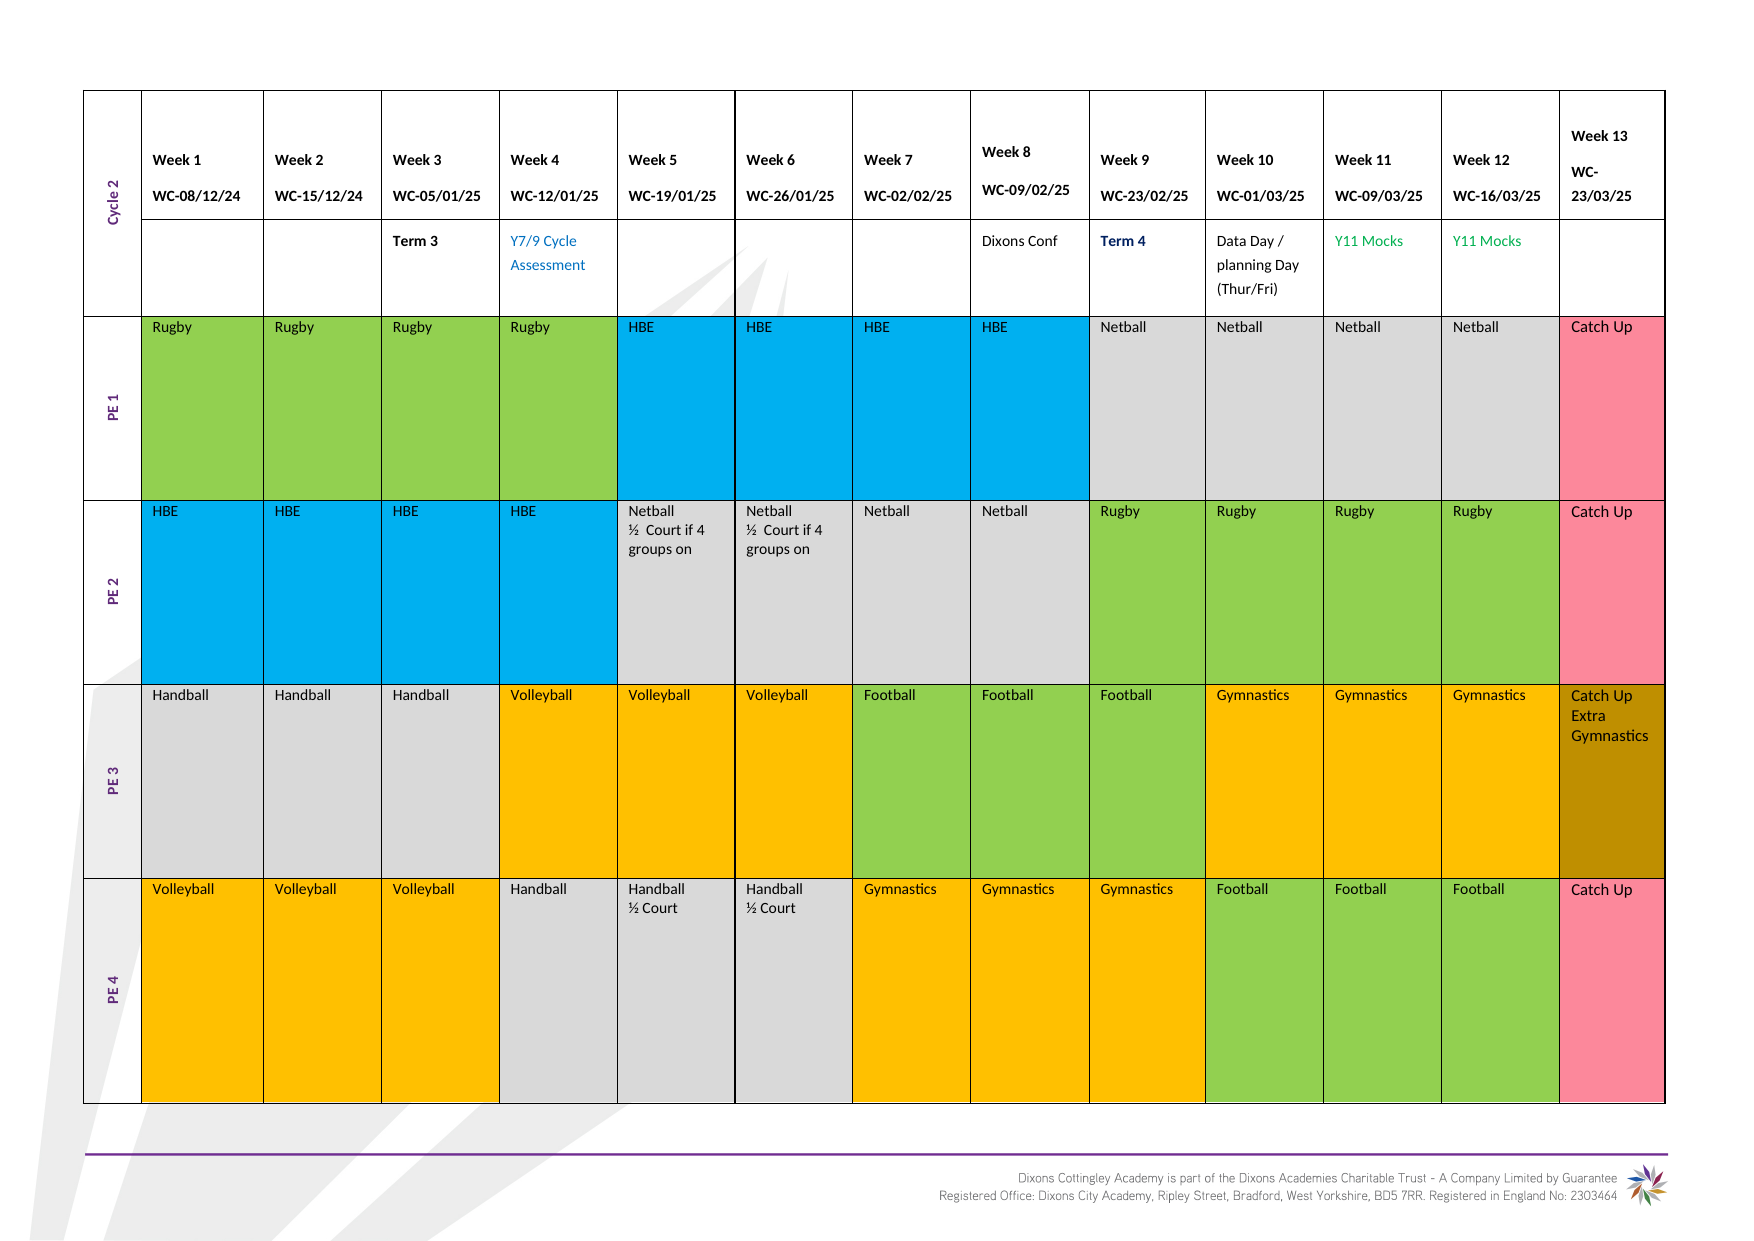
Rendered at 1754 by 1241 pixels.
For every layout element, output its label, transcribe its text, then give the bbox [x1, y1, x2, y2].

table_cell Dixons Conf [971, 220, 1089, 316]
table_cell Volleyball [618, 685, 734, 878]
table_cell Rugby [1442, 501, 1559, 684]
table_cell Week 13 WC-23/03/25 [1560, 91, 1664, 218]
table_cell Handball [142, 685, 263, 878]
table_cell Rugby [1206, 501, 1323, 684]
table_cell Week 3 WC-05/01/25 [382, 91, 499, 218]
table_cell Handball [500, 879, 617, 1102]
table_cell Handball ½ Court [736, 879, 852, 1102]
table_cell Catch Up [1560, 317, 1664, 500]
table_cell Netball ½ Court if 4 groups on [736, 501, 852, 684]
table_cell Week 8 WC-09/02/25 [971, 91, 1089, 218]
table_cell Week 4 WC-12/01/25 [500, 91, 617, 218]
table_cell Week 11 WC-09/03/25 [1324, 91, 1441, 218]
table_cell Football [1090, 685, 1205, 878]
table_cell Rugby [142, 317, 263, 500]
table_cell Week 1 WC-08/12/24 [142, 91, 263, 218]
table_cell Cycle 2 [84, 91, 141, 316]
table_cell Netball ½ Court if 4 groups on [618, 501, 734, 684]
table_cell Handball ½ Court [618, 879, 734, 1102]
table_cell Gymnastics [971, 879, 1089, 1102]
table_cell Netball [1442, 317, 1559, 500]
table_cell Gymnastics [1442, 685, 1559, 878]
table_cell PE 2 [84, 501, 141, 684]
table_cell HBE [264, 501, 381, 684]
table_cell HBE [500, 501, 617, 684]
table_cell Volleyball [736, 685, 852, 878]
table_cell Catch Up [1560, 879, 1664, 1102]
table_cell Football [1206, 879, 1323, 1102]
table_cell Y11 Mocks [1324, 220, 1441, 316]
table_cell Rugby [1324, 501, 1441, 684]
table_cell HBE [971, 317, 1089, 500]
table_cell Y7/9 Cycle Assessment [500, 220, 617, 316]
table_cell Gymnastics [1324, 685, 1441, 878]
table_cell Week 9 WC-23/02/25 [1090, 91, 1205, 218]
table_cell [1560, 220, 1664, 316]
table_cell Week 6 WC-26/01/25 [736, 91, 852, 218]
table_cell HBE [736, 317, 852, 500]
table_cell HBE [142, 501, 263, 684]
table_cell Netball [853, 501, 970, 684]
table_cell Term 3 [382, 220, 499, 316]
table_cell Gymnastics [853, 879, 970, 1102]
table_cell Handball [264, 685, 381, 878]
table_cell Week 7 WC-02/02/25 [853, 91, 970, 218]
table_cell Term 4 [1090, 220, 1205, 316]
table_cell Rugby [264, 317, 381, 500]
table_cell PE 1 [84, 317, 141, 500]
table_cell Netball [1324, 317, 1441, 500]
table_cell Week 10 WC-01/03/25 [1206, 91, 1323, 218]
table_cell Data Day / planning Day (Thur/Fri) [1206, 220, 1323, 316]
table_cell [264, 220, 381, 316]
table_cell Netball [1206, 317, 1323, 500]
table_cell Football [1442, 879, 1559, 1102]
table_cell HBE [618, 317, 734, 500]
table_cell Rugby [500, 317, 617, 500]
picture [2, 157, 1754, 1241]
table_cell PE 4 [84, 879, 141, 1102]
table_cell Y11 Mocks [1442, 220, 1559, 316]
table_cell Football [971, 685, 1089, 878]
table_cell Week 5 WC-19/01/25 [618, 91, 734, 218]
table_cell Gymnastics [1206, 685, 1323, 878]
table_cell [853, 220, 970, 316]
table_cell Football [853, 685, 970, 878]
table_cell Netball [971, 501, 1089, 684]
table_cell Rugby [382, 317, 499, 500]
table_cell Volleyball [500, 685, 617, 878]
table_cell Gymnastics [1090, 879, 1205, 1102]
table_cell Catch Up Extra Gymnastics [1560, 685, 1664, 878]
table_cell Rugby [1090, 501, 1205, 684]
table_cell Catch Up [1560, 501, 1664, 684]
table_cell Handball [382, 685, 499, 878]
table_cell Week 2 WC-15/12/24 [264, 91, 381, 218]
table_cell [142, 220, 263, 316]
table_cell Volleyball [142, 879, 263, 1102]
table_cell Week 12 WC-16/03/25 [1442, 91, 1559, 218]
table_cell HBE [853, 317, 970, 500]
table_cell Volleyball [264, 879, 381, 1102]
table_cell Netball [1090, 317, 1205, 500]
table_cell Volleyball [382, 879, 499, 1102]
table_cell HBE [382, 501, 499, 684]
table_cell [736, 220, 852, 316]
table_cell [618, 220, 734, 316]
table_cell PE 3 [84, 685, 141, 878]
table_cell Football [1324, 879, 1441, 1102]
